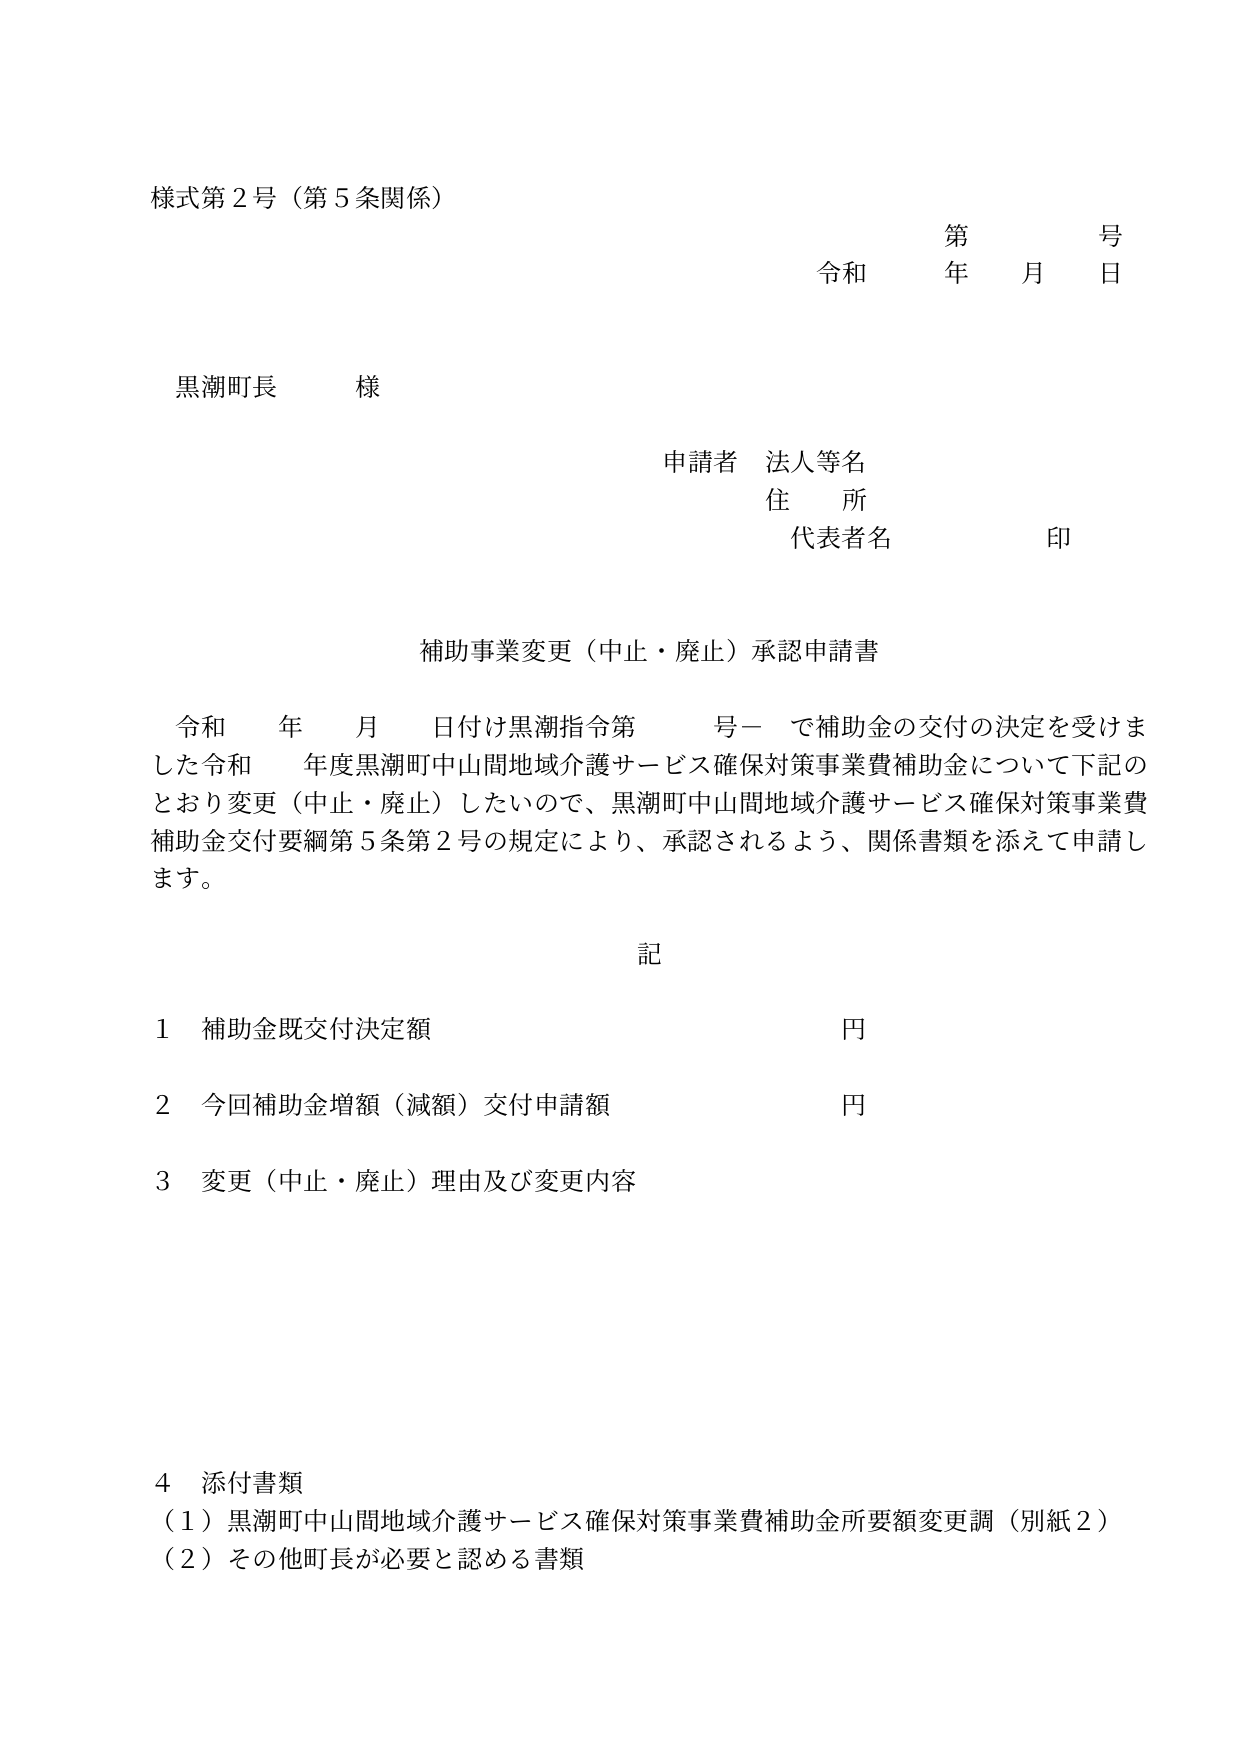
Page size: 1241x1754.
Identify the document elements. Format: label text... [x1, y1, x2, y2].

text 様式第２号（第５条関係） [150, 177, 1149, 215]
text １ 補助金既交付決定額 円 [150, 1009, 1149, 1047]
text 補助事業変更（中止・廃止）承認申請書 [150, 631, 1149, 669]
text 代表者名 印 [150, 518, 1149, 556]
text 申請者 法人等名 [150, 442, 1149, 480]
text 記 [150, 934, 1149, 971]
text ２ 今回補助金増額（減額）交付申請額 円 [150, 1085, 1149, 1123]
text 黒潮町長 様 [176, 366, 1149, 404]
text 第 号 [150, 215, 1124, 253]
text 令和 年 月 日付け黒潮指令第 号－ で補助金の交付の決定を受けました令和 年度黒潮町中山間地域介護サービス確保対策事業費補助金について下記のとおり変更（中止・廃止）したいので、黒潮町中山間地域介護サービス確保対策事業費補助金交付要綱第５条第２号の規定により、承認されるよう、関係書類を添えて申請します。 [150, 707, 1149, 896]
text （１）黒潮町中山間地域介護サービス確保対策事業費補助金所要額変更調（別紙２） [150, 1501, 1149, 1539]
text 令和 年 月 日 [150, 253, 1124, 291]
text ３ 変更（中止・廃止）理由及び変更内容 [150, 1161, 1149, 1198]
text ４ 添付書類 [150, 1463, 1149, 1501]
text 住 所 [150, 480, 1149, 518]
text （２）その他町長が必要と認める書類 [150, 1539, 1149, 1576]
